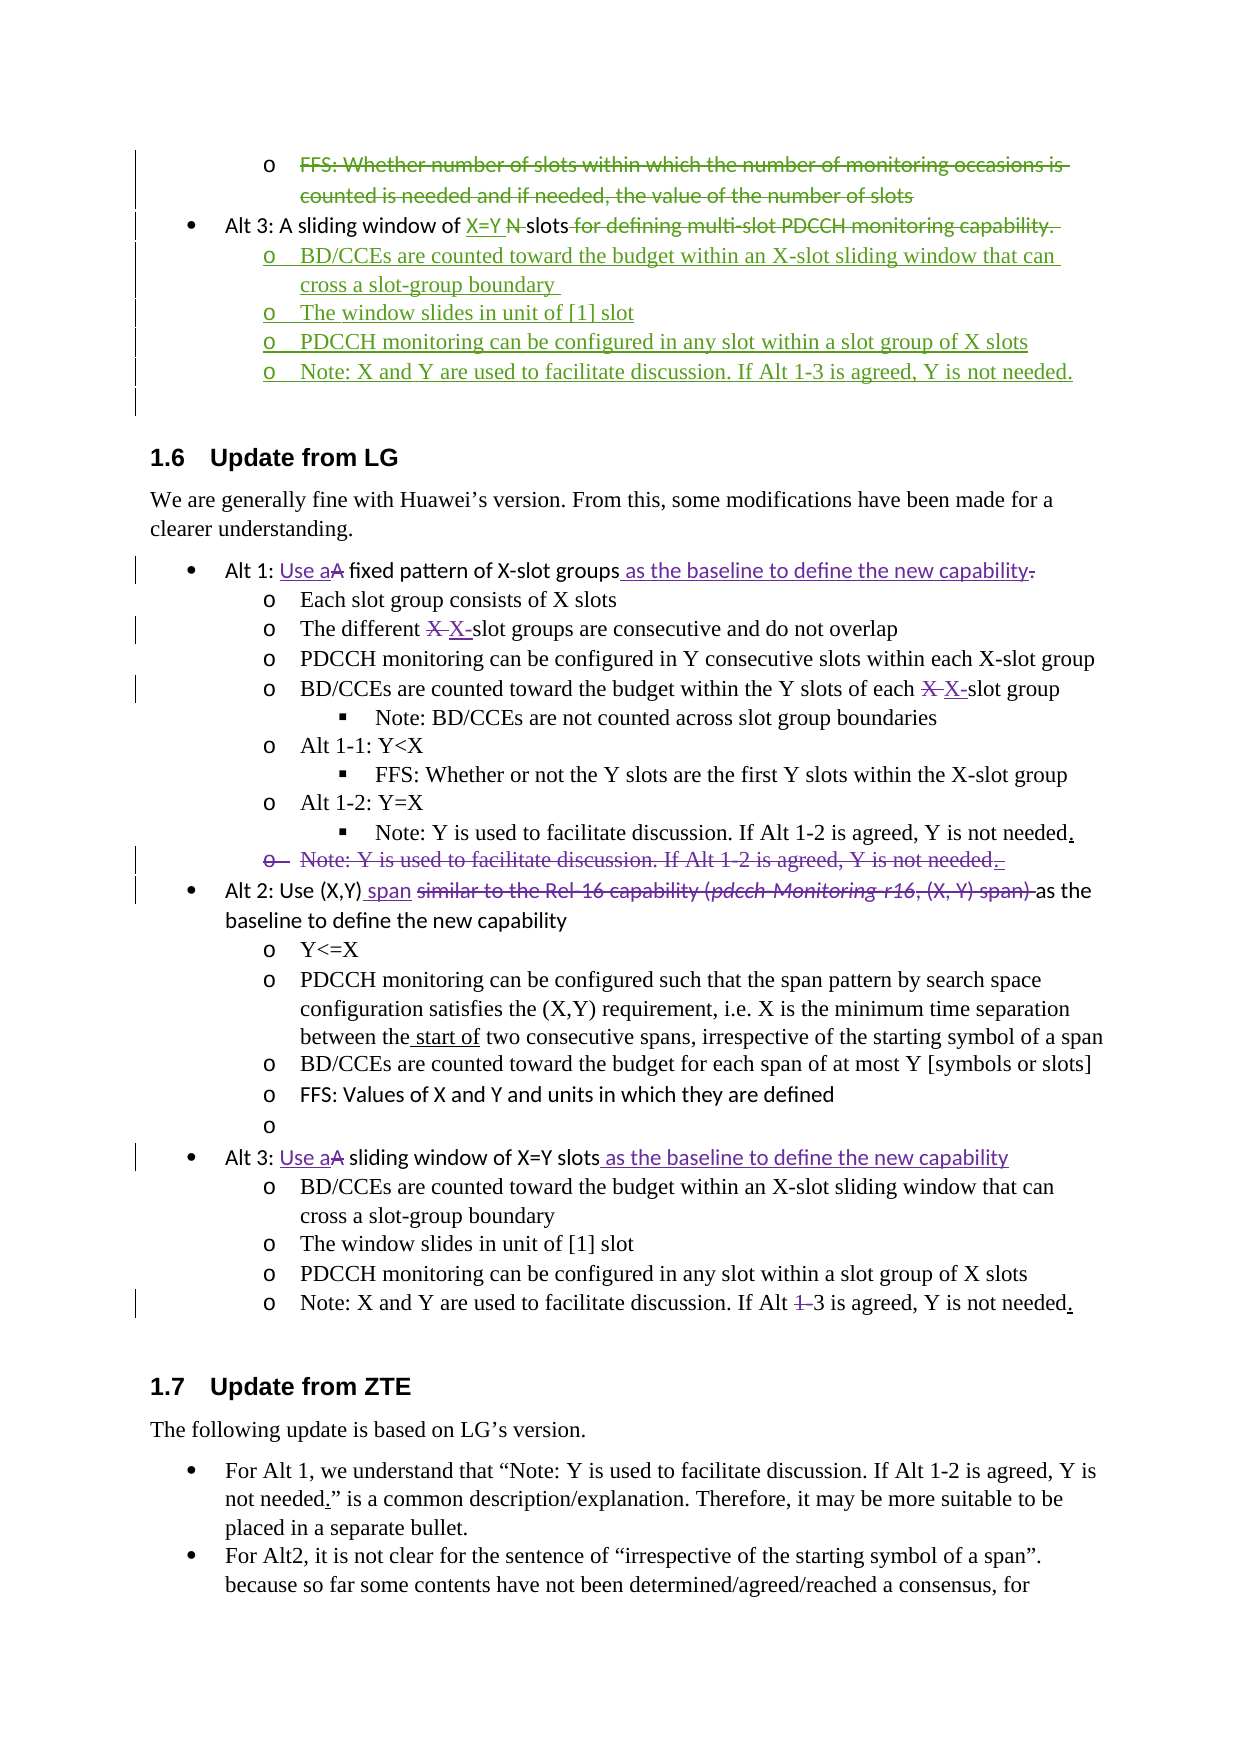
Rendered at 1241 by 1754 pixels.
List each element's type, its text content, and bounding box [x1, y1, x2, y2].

list Alt 1-2: Y=X [262, 789, 1107, 817]
list PDCCH monitoring can be configured in Y consecutive slots within each X-slot group [262, 645, 1107, 673]
list Alt 3: sliding window of X=Y slots [187, 1143, 1107, 1171]
list FFS: Values of X and Y and units in which they are defined [262, 1080, 1107, 1109]
list FFS: Whether or not the Y slots are the first Y slots within the X-slot group [337, 761, 1107, 788]
list Note: Y is used to facilitate discussion. If Alt 1-2 is agreed, Y is not needed. [337, 819, 1107, 845]
list Each slot group consists of X slots [262, 586, 1107, 614]
list Alt 1-1: Y<X [262, 732, 1107, 760]
list Alt 2: Use (X,Y) as the baseline to define the new capability [187, 876, 1107, 934]
list For Alt 1, we understand that “Note: Y is used to facilitate discussion. If Alt 1-2 is agreed, Y is not needed.” is a common description/explanation. Therefore, it may be more suitable to be placed in a separate bullet. [187, 1457, 1107, 1540]
list PDCCH monitoring can be configured in any slot within a slot group of X slots [262, 1260, 1107, 1288]
text We are generally fine with Huawei’s version. From this, some modifications have been made for a clearer understanding. [150, 486, 1107, 541]
list Y<=X [262, 936, 1107, 964]
list PDCCH monitoring can be configured such that the span pattern by search space configuration satisfies the (X,Y) requirement, i.e. X is the minimum time separation between the start of two consecutive spans, irrespective of the starting symbol of a span [262, 966, 1107, 1049]
list Note: BD/CCEs are not counted across slot group boundaries [337, 704, 1107, 731]
list Note: X and Y are used to facilitate discussion. If Alt 3 is agreed, Y is not needed. [262, 1289, 1107, 1318]
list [187, 1542, 1107, 1597]
text The following update is based on LG’s version. [150, 1416, 1107, 1442]
list The window slides in unit of [1] slot [262, 1230, 1107, 1258]
list Alt 1: fixed pattern of X-slot groups [187, 556, 1107, 584]
list Alt 3: A sliding window of slots [187, 212, 1107, 239]
list The different slot groups are consecutive and do not overlap [262, 616, 1107, 644]
subtitle Update from ZTE [150, 1372, 1107, 1401]
list BD/CCEs are counted toward the budget within the Y slots of each slot group [262, 675, 1107, 703]
list BD/CCEs are counted toward the budget within an X-slot sliding window that can cross a slot-group boundary [262, 1173, 1107, 1229]
subtitle Update from LG [150, 443, 1107, 472]
list BD/CCEs are counted toward the budget for each span of at most Y [symbols or slots] [262, 1051, 1107, 1079]
